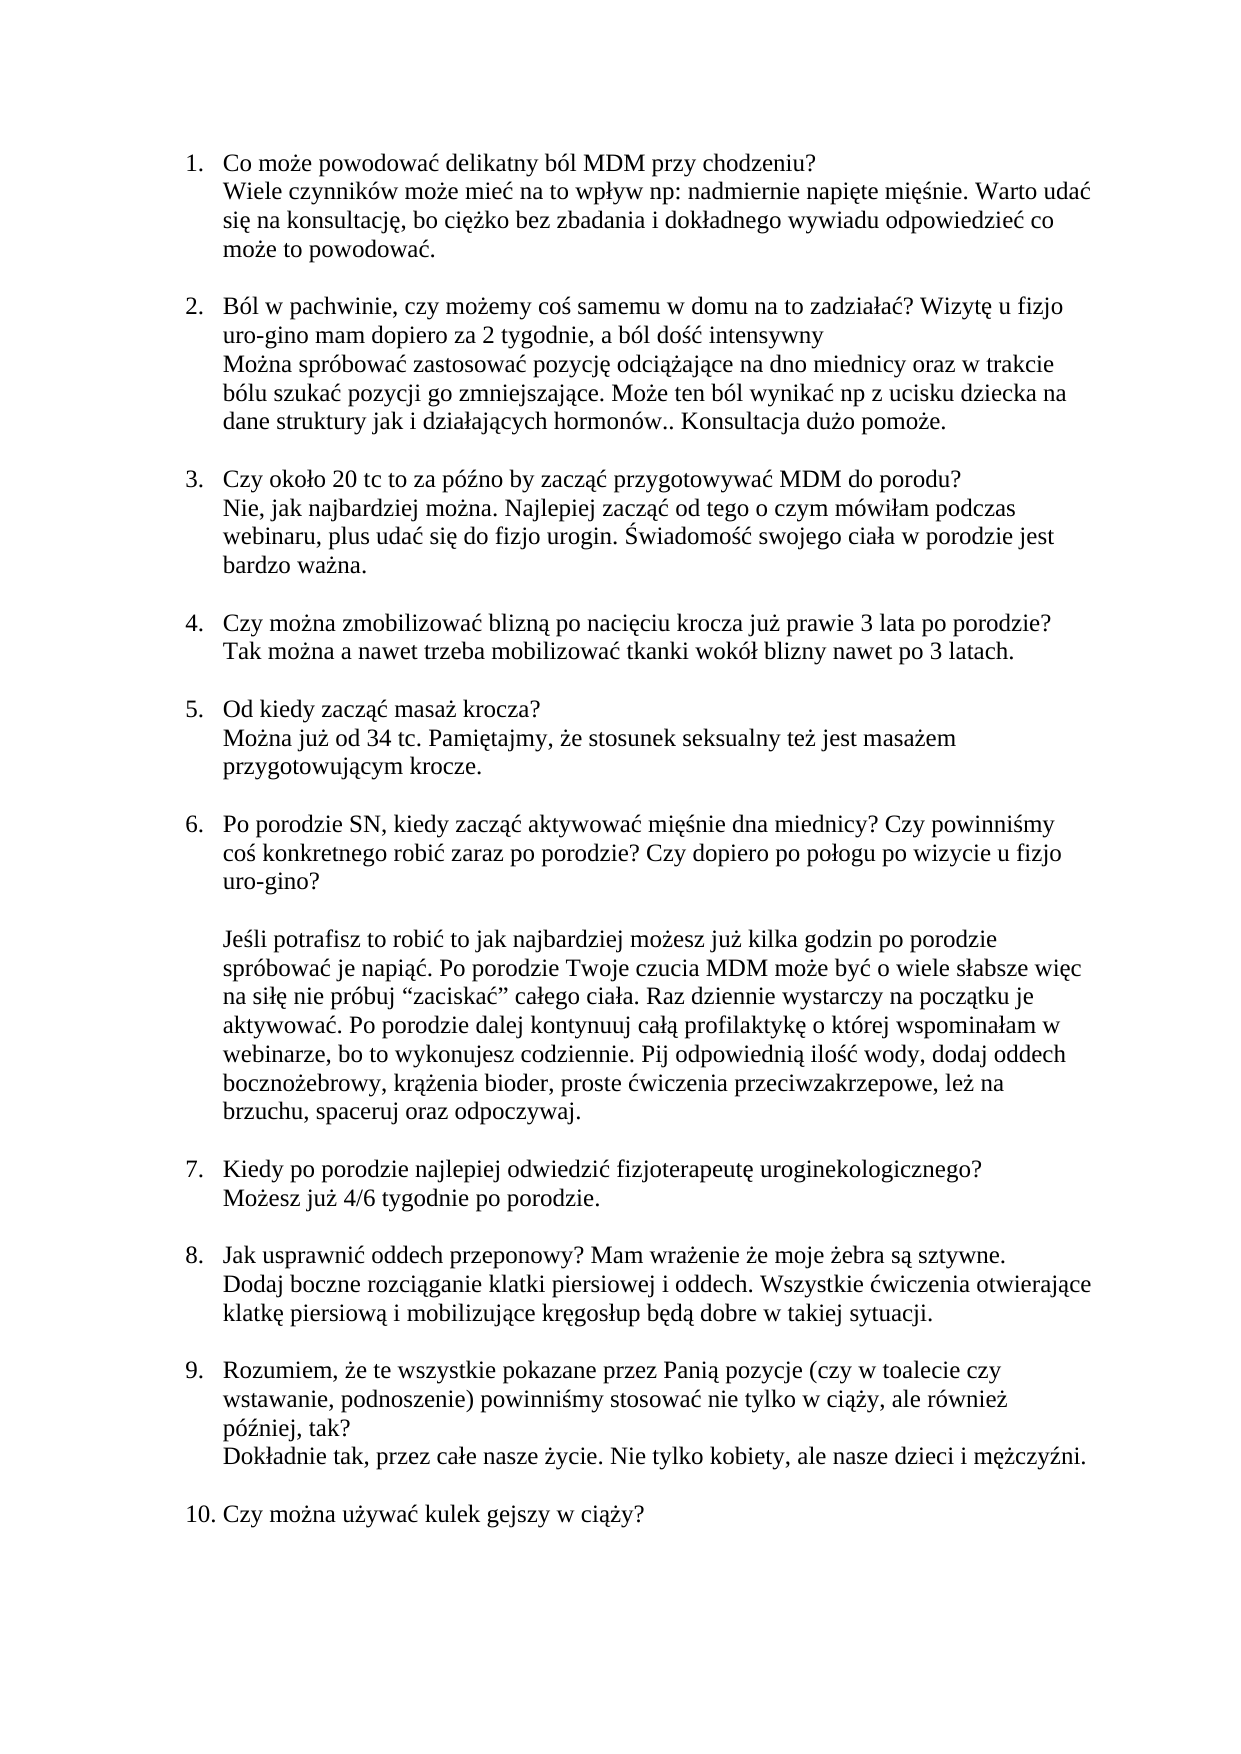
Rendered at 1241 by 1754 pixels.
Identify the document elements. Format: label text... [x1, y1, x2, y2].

text Dokładnie tak, przez całe nasze życie. Nie tylko kobiety, ale nasze dzieci i mężczyźni. [223, 1441, 1093, 1470]
list Czy około 20 tc to za późno by zacząć przygotowywać MDM do porodu? [185, 464, 1093, 493]
text Nie, jak najbardziej można. Najlepiej zacząć od tego o czym mówiłam podczas webinaru, plus udać się do fizjo urogin. Świadomość swojego ciała w porodzie jest bardzo ważna. [223, 493, 1093, 579]
list Czy można używać kulek gejszy w ciąży? [185, 1499, 1093, 1528]
list Jak usprawnić oddech przeponowy? Mam wrażenie że moje żebra są sztywne. [185, 1240, 1093, 1269]
list Co może powodować delikatny ból MDM przy chodzeniu? [185, 148, 1093, 176]
text Można już od 34 tc. Pamiętajmy, że stosunek seksualny też jest masażem przygotowującym krocze. [223, 723, 1093, 780]
list Ból w pachwinie, czy możemy coś samemu w domu na to zadziałać? Wizytę u fizjo uro-gino mam dopiero za 2 tygodnie, a ból dość intensywny [185, 291, 1093, 349]
list Czy można zmobilizować blizną po nacięciu krocza już prawie 3 lata po porodzie? [185, 608, 1093, 636]
list Rozumiem, że te wszystkie pokazane przez Panią pozycje (czy w toalecie czy wstawanie, podnoszenie) powinniśmy stosować nie tylko w ciąży, ale również później, tak? [185, 1355, 1093, 1441]
list Po porodzie SN, kiedy zacząć aktywować mięśnie dna miednicy? Czy powinniśmy coś konkretnego robić zaraz po porodzie? Czy dopiero po połogu po wizycie u fizjo uro-gino? [185, 809, 1093, 895]
text Można spróbować zastosować pozycję odciążające na dno miednicy oraz w trakcie bólu szukać pozycji go zmniejszające. Może ten ból wynikać np z ucisku dziecka na dane struktury jak i działających hormonów.. Konsultacja dużo pomoże. [223, 349, 1093, 435]
text Tak można a nawet trzeba mobilizować tkanki wokół blizny nawet po 3 latach. [223, 636, 1093, 665]
text Możesz już 4/6 tygodnie po porodzie. [223, 1183, 1093, 1211]
list Od kiedy zacząć masaż krocza? [185, 694, 1093, 723]
text Dodaj boczne rozciąganie klatki piersiowej i oddech. Wszystkie ćwiczenia otwierające klatkę piersiową i mobilizujące kręgosłup będą dobre w takiej sytuacji. [223, 1269, 1093, 1326]
text Jeśli potrafisz to robić to jak najbardziej możesz już kilka godzin po porodzie spróbować je napiąć. Po porodzie Twoje czucia MDM może być o wiele słabsze więc na siłę nie próbuj “zaciskać” całego ciała. Raz dziennie wystarczy na początku je aktywować. Po porodzie dalej kontynuuj całą profilaktykę o której wspominałam w webinarze, bo to wykonujesz codziennie. Pij odpowiednią ilość wody, dodaj oddech bocznożebrowy, krążenia bioder, proste ćwiczenia przeciwzakrzepowe, leż na brzuchu, spaceruj oraz odpoczywaj. [223, 924, 1093, 1125]
text Wiele czynników może mieć na to wpływ np: nadmiernie napięte mięśnie. Warto udać się na konsultację, bo ciężko bez zbadania i dokładnego wywiadu odpowiedzieć co może to powodować. [223, 176, 1093, 263]
list Kiedy po porodzie najlepiej odwiedzić fizjoterapeutę uroginekologicznego? [185, 1154, 1093, 1183]
